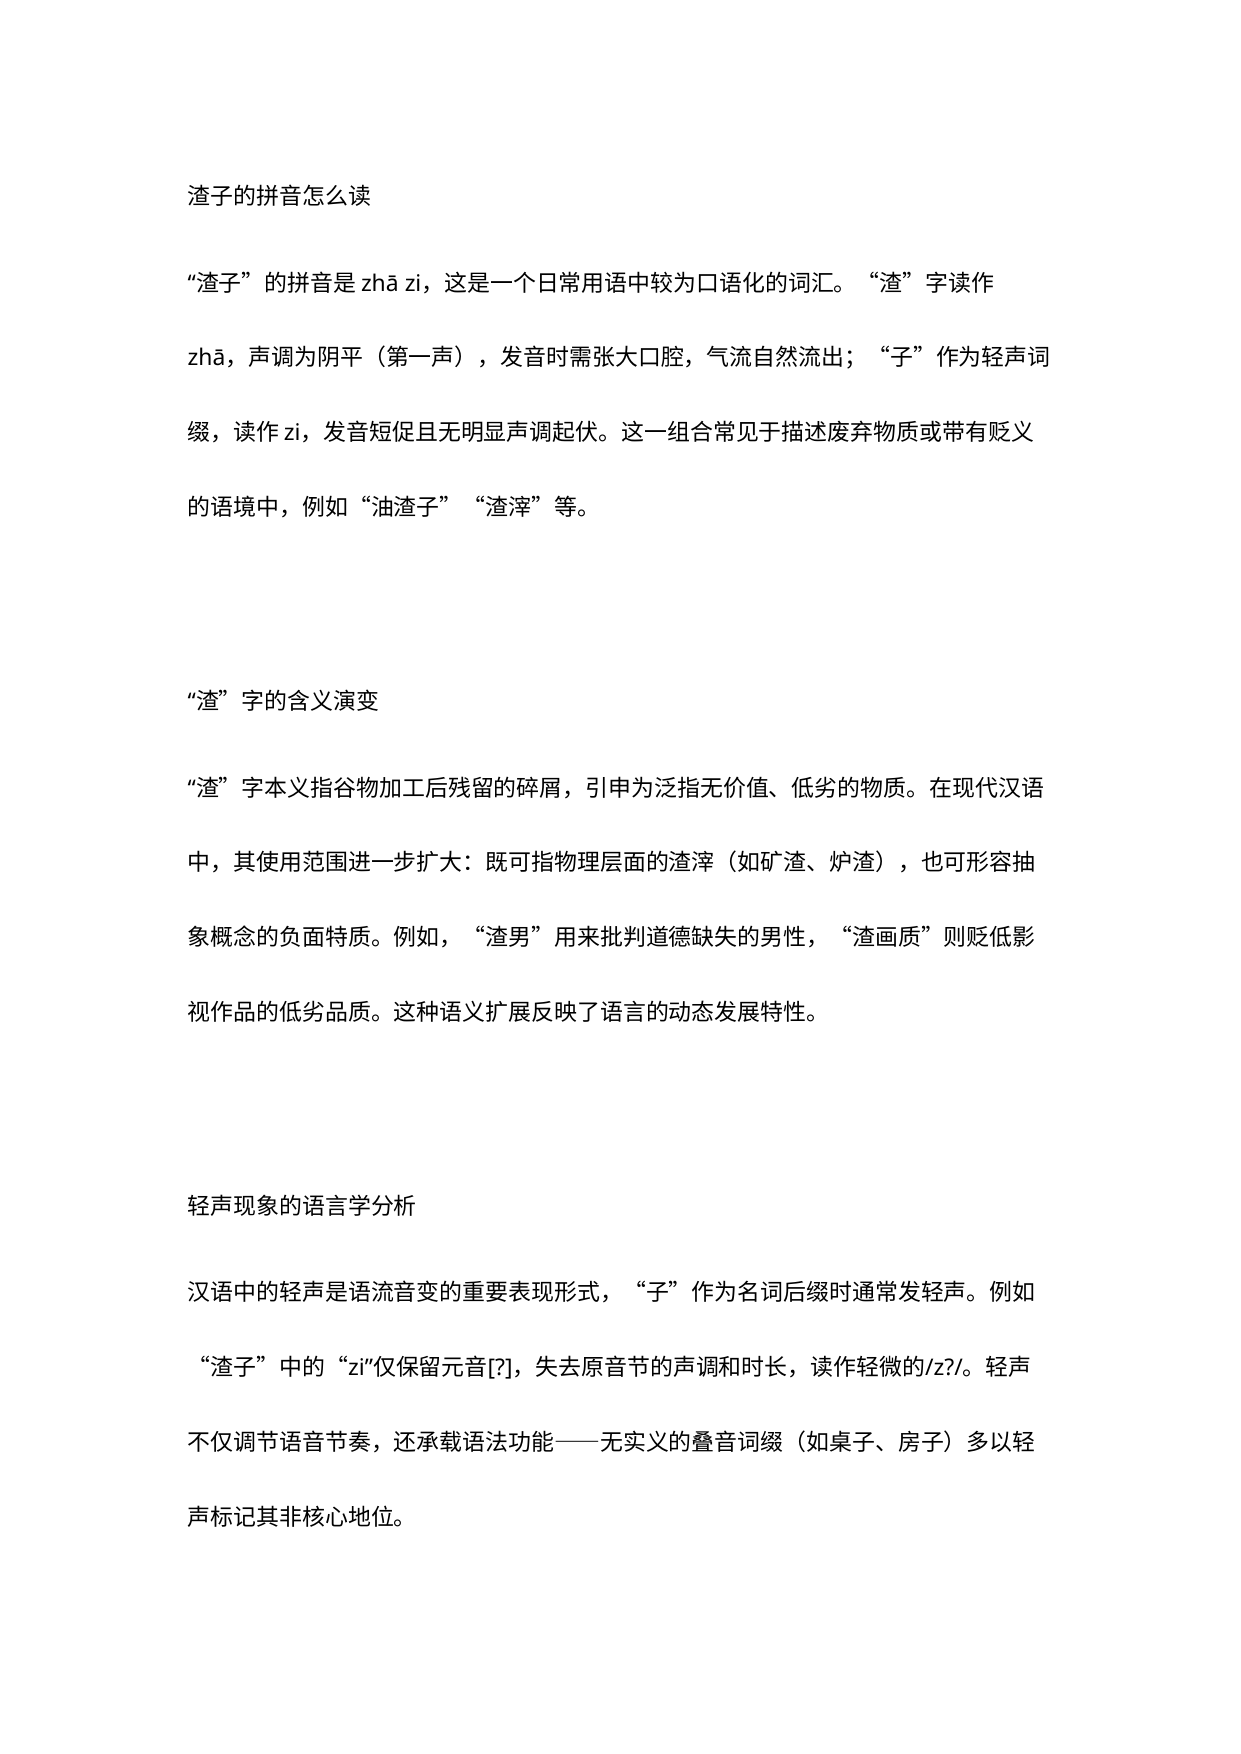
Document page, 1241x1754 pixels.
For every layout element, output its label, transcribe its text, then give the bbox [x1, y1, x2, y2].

text 汉语中的轻声是语流音变的重要表现形式，“子”作为名词后缀时通常发轻声。例如“渣子”中的“zi”仅保留元音[?]，失去原音节的声调和时长，读作轻微的/z?/。轻声不仅调节语音节奏，还承载语法功能——无实义的叠音词缀（如桌子、房子）多以轻声标记其非核心地位。 [187, 1258, 1053, 1547]
text “渣”字本义指谷物加工后残留的碎屑，引申为泛指无价值、低劣的物质。在现代汉语中，其使用范围进一步扩大：既可指物理层面的渣滓（如矿渣、炉渣），也可形容抽象概念的负面特质。例如，“渣男”用来批判道德缺失的男性，“渣画质”则贬低影视作品的低劣品质。这种语义扩展反映了语言的动态发展特性。 [187, 753, 1053, 1043]
text 渣子的拼音怎么读 [187, 162, 1053, 227]
text “渣子”的拼音是zhā zi，这是一个日常用语中较为口语化的词汇。“渣”字读作zhā，声调为阴平（第一声），发音时需张大口腔，气流自然流出；“子”作为轻声词缀，读作zi，发音短促且无明显声调起伏。这一组合常见于描述废弃物质或带有贬义的语境中，例如“油渣子”“渣滓”等。 [187, 248, 1053, 538]
text 轻声现象的语言学分析 [187, 1172, 1053, 1237]
text “渣”字的含义演变 [187, 667, 1053, 732]
